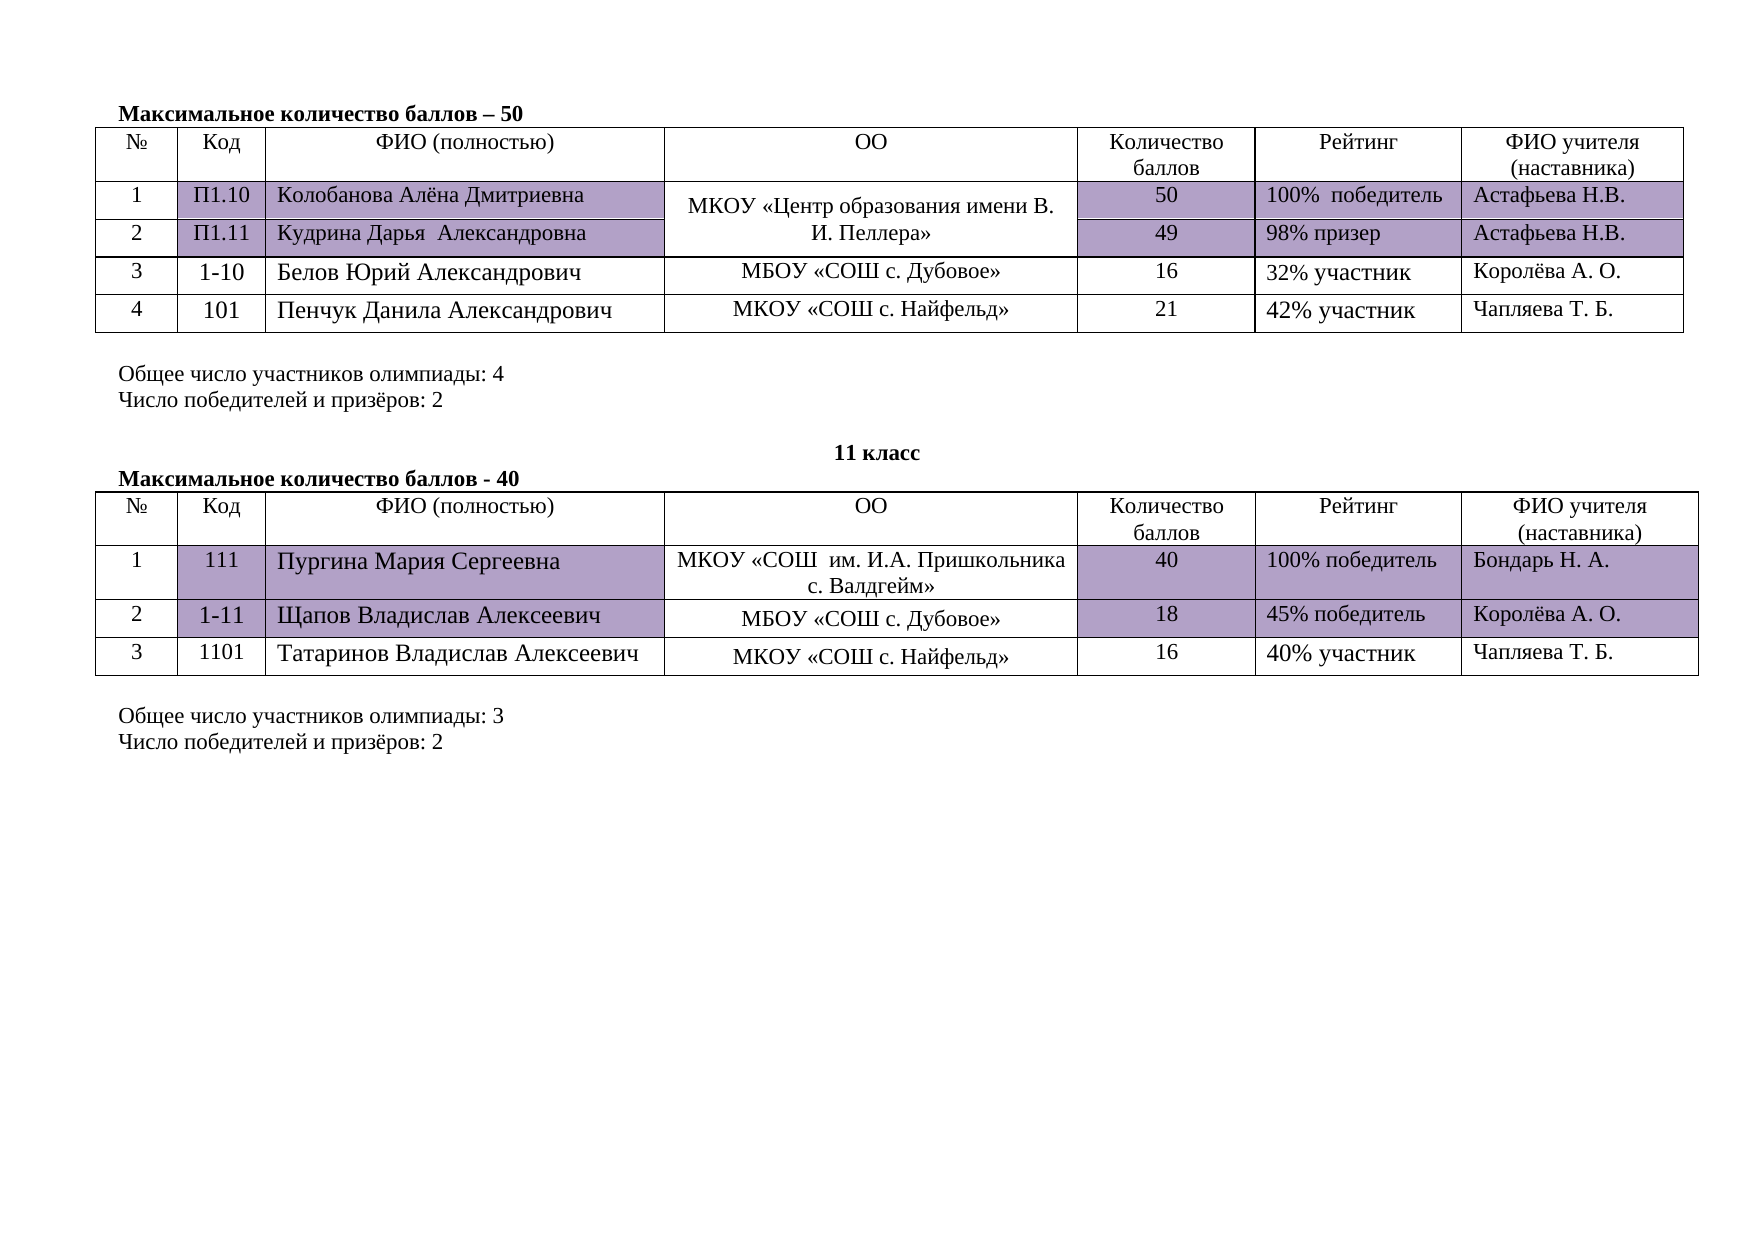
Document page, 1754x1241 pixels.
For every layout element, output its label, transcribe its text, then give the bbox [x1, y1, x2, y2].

table_cell 21 [1078, 295, 1254, 332]
table_header ОО [665, 493, 1077, 545]
table_cell 101 [178, 295, 265, 332]
table_cell 18 [1078, 600, 1255, 637]
table_cell 40% участник [1256, 638, 1461, 675]
table_cell П1.11 [178, 220, 265, 256]
text 11 класс [118, 439, 1636, 465]
table_cell 100% победитель [1256, 546, 1461, 599]
table_cell Кудрина Дарья Александровна [266, 220, 664, 256]
table_header ФИО (полностью) [266, 128, 664, 181]
text Общее число участников олимпиады: 3 [118, 702, 1636, 728]
table_cell 1 [96, 182, 177, 218]
table_cell Пургина Мария Сергеевна [266, 546, 664, 599]
table_header ФИО учителя (наставника) [1462, 493, 1698, 545]
table_cell МКОУ «СОШ с. Найфельд» [665, 638, 1077, 675]
table_cell Белов Юрий Александрович [266, 258, 664, 294]
table_cell Чапляева Т. Б. [1462, 295, 1683, 332]
table_cell 1-10 [178, 258, 265, 294]
table_cell 3 [96, 638, 177, 675]
table_cell МБОУ «СОШ с. Дубовое» [665, 258, 1077, 294]
table_cell Татаринов Владислав Алексеевич [266, 638, 664, 675]
text Максимальное количество баллов – 50 [118, 100, 1636, 127]
table_cell Колобанова Алёна Дмитриевна [266, 182, 664, 218]
table_cell Чапляева Т. Б. [1462, 638, 1698, 675]
table_header ФИО (полностью) [266, 493, 664, 545]
table_cell 40 [1078, 546, 1255, 599]
table_cell Щапов Владислав Алексеевич [266, 600, 664, 637]
table_cell 49 [1078, 220, 1254, 256]
table_cell П1.10 [178, 182, 265, 218]
table_cell МКОУ «Центр образования имени В. И. Пеллера» [665, 182, 1077, 256]
table_cell 2 [96, 220, 177, 256]
table_header № [96, 128, 177, 181]
table_cell 50 [1078, 182, 1254, 218]
table_cell 3 [96, 258, 177, 294]
table_cell 1 [96, 546, 177, 599]
table_cell МКОУ «СОШ с. Найфельд» [665, 295, 1077, 332]
table_cell 32% участник [1256, 258, 1461, 294]
table_cell Астафьева Н.В. [1462, 182, 1683, 218]
table_cell 16 [1078, 258, 1254, 294]
table_header Код [178, 128, 265, 181]
table_cell 100% победитель [1256, 182, 1461, 218]
table_cell 4 [96, 295, 177, 332]
table_cell 1-11 [178, 600, 265, 637]
table_header Код [178, 493, 265, 545]
table_header Рейтинг [1256, 128, 1461, 181]
table_cell 111 [178, 546, 265, 599]
table_cell Пенчук Данила Александрович [266, 295, 664, 332]
table_header № [96, 493, 177, 545]
text Общее число участников олимпиады: 4 [118, 359, 1636, 386]
table_cell МКОУ «СОШ им. И.А. Пришкольника с. Валдгейм» [665, 546, 1077, 599]
text Максимальное количество баллов - 40 [118, 465, 1636, 491]
text Число победителей и призёров: 2 [118, 386, 1636, 412]
table_cell МБОУ «СОШ с. Дубовое» [665, 600, 1077, 637]
table_cell Астафьева Н.В. [1462, 220, 1683, 256]
table_cell Королёва А. О. [1462, 258, 1683, 294]
table_cell Королёва А. О. [1462, 600, 1698, 637]
table_header Рейтинг [1256, 493, 1461, 545]
table_cell 42% участник [1256, 295, 1461, 332]
table_cell 2 [96, 600, 177, 637]
table_cell 16 [1078, 638, 1255, 675]
table_cell Бондарь Н. А. [1462, 546, 1698, 599]
text Число победителей и призёров: 2 [118, 728, 1636, 755]
table_header ФИО учителя (наставника) [1462, 128, 1683, 181]
table_header ОО [665, 128, 1077, 181]
table_cell 45% победитель [1256, 600, 1461, 637]
table_cell 98% призер [1256, 220, 1461, 256]
table_cell 1101 [178, 638, 265, 675]
table_header Количество баллов [1078, 493, 1255, 545]
table_header Количество баллов [1078, 128, 1254, 181]
